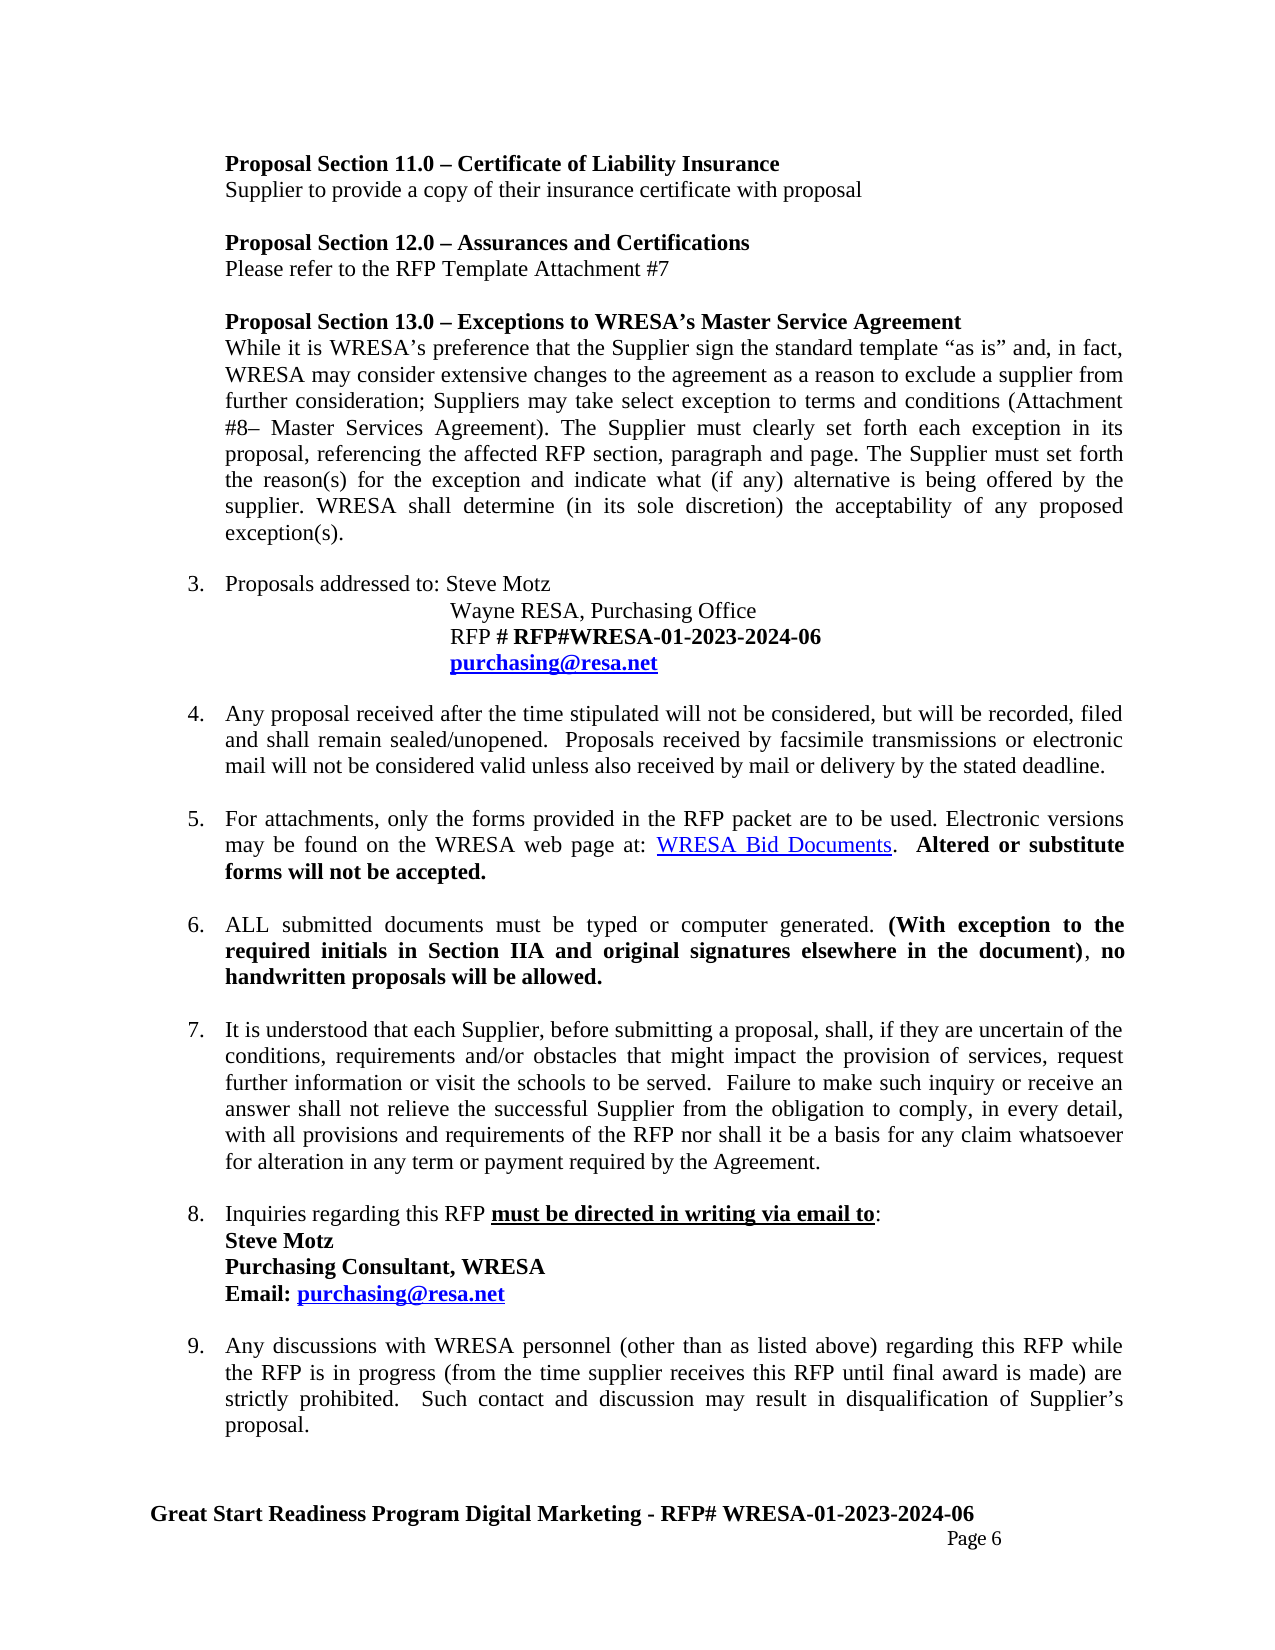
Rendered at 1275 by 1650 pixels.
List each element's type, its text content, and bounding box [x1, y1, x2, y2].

text Proposal Section 13.0 – Exceptions to WRESA’s Master Service Agreement [225, 308, 1125, 334]
text Email: purchasing@resa.net [225, 1279, 1125, 1306]
text purchasing@resa.net [375, 649, 1125, 676]
text Proposal Section 11.0 – Certificate of Liability Insurance [150, 150, 1125, 176]
text While it is WRESA’s preference that the Supplier sign the standard template “as is” and, in fact, WRESA may consider extensive changes to the agreement as a reason to exclude a supplier from further consideration; Suppliers may take select exception to terms and conditions (Attachment #8– Master Services Agreement). The Supplier must clearly set forth each exception in its proposal, referencing the affected RFP section, paragraph and page. The Supplier must set forth the reason(s) for the exception and indicate what (if any) alternative is being offered by the supplier. WRESA shall determine (in its sole discretion) the acceptability of any proposed exception(s). [225, 334, 1125, 545]
text RFP # RFP#WRESA-01-2023-2024-06 [375, 623, 1125, 649]
text Supplier to provide a copy of their insurance certificate with proposal [150, 176, 1125, 203]
text Proposal Section 12.0 – Assurances and Certifications [150, 229, 1125, 255]
list ALL submitted documents must be typed or computer generated. (With exception to the required initials in Section IIA and original signatures elsewhere in the document), no handwritten proposals will be allowed. [187, 911, 1125, 990]
text Wayne RESA, Purchasing Office [225, 597, 1125, 623]
list Inquiries regarding this RFP must be directed in writing via email to: [187, 1201, 1125, 1227]
list For attachments, only the forms provided in the RFP packet are to be used. Electronic versions may be found on the WRESA web page at: WRESA Bid Documents. Altered or substitute forms will not be accepted. [187, 805, 1125, 884]
text Purchasing Consultant, WRESA [225, 1253, 1125, 1279]
list Any discussions with WRESA personnel (other than as listed above) regarding this RFP while the RFP is in progress (from the time supplier receives this RFP until final award is made) are strictly prohibited. Such contact and discussion may result in disqualification of Supplier’s proposal. [187, 1332, 1125, 1438]
text Please refer to the RFP Template Attachment #7 [150, 255, 1125, 282]
list Any proposal received after the time stipulated will not be considered, but will be recorded, filed and shall remain sealed/unopened. Proposals received by facsimile transmissions or electronic mail will not be considered valid unless also received by mail or delivery by the stated deadline. [187, 700, 1125, 779]
list 3. Proposals addressed to: Steve Motz [187, 570, 1125, 597]
text Steve Motz [225, 1227, 1125, 1253]
list It is understood that each Supplier, before submitting a proposal, shall, if they are uncertain of the conditions, requirements and/or obstacles that might impact the provision of services, request further information or visit the schools to be served. Failure to make such inquiry or receive an answer shall not relieve the successful Supplier from the obligation to comply, in every detail, with all provisions and requirements of the RFP nor shall it be a basis for any claim whatsoever for alteration in any term or payment required by the Agreement. [187, 1016, 1125, 1174]
